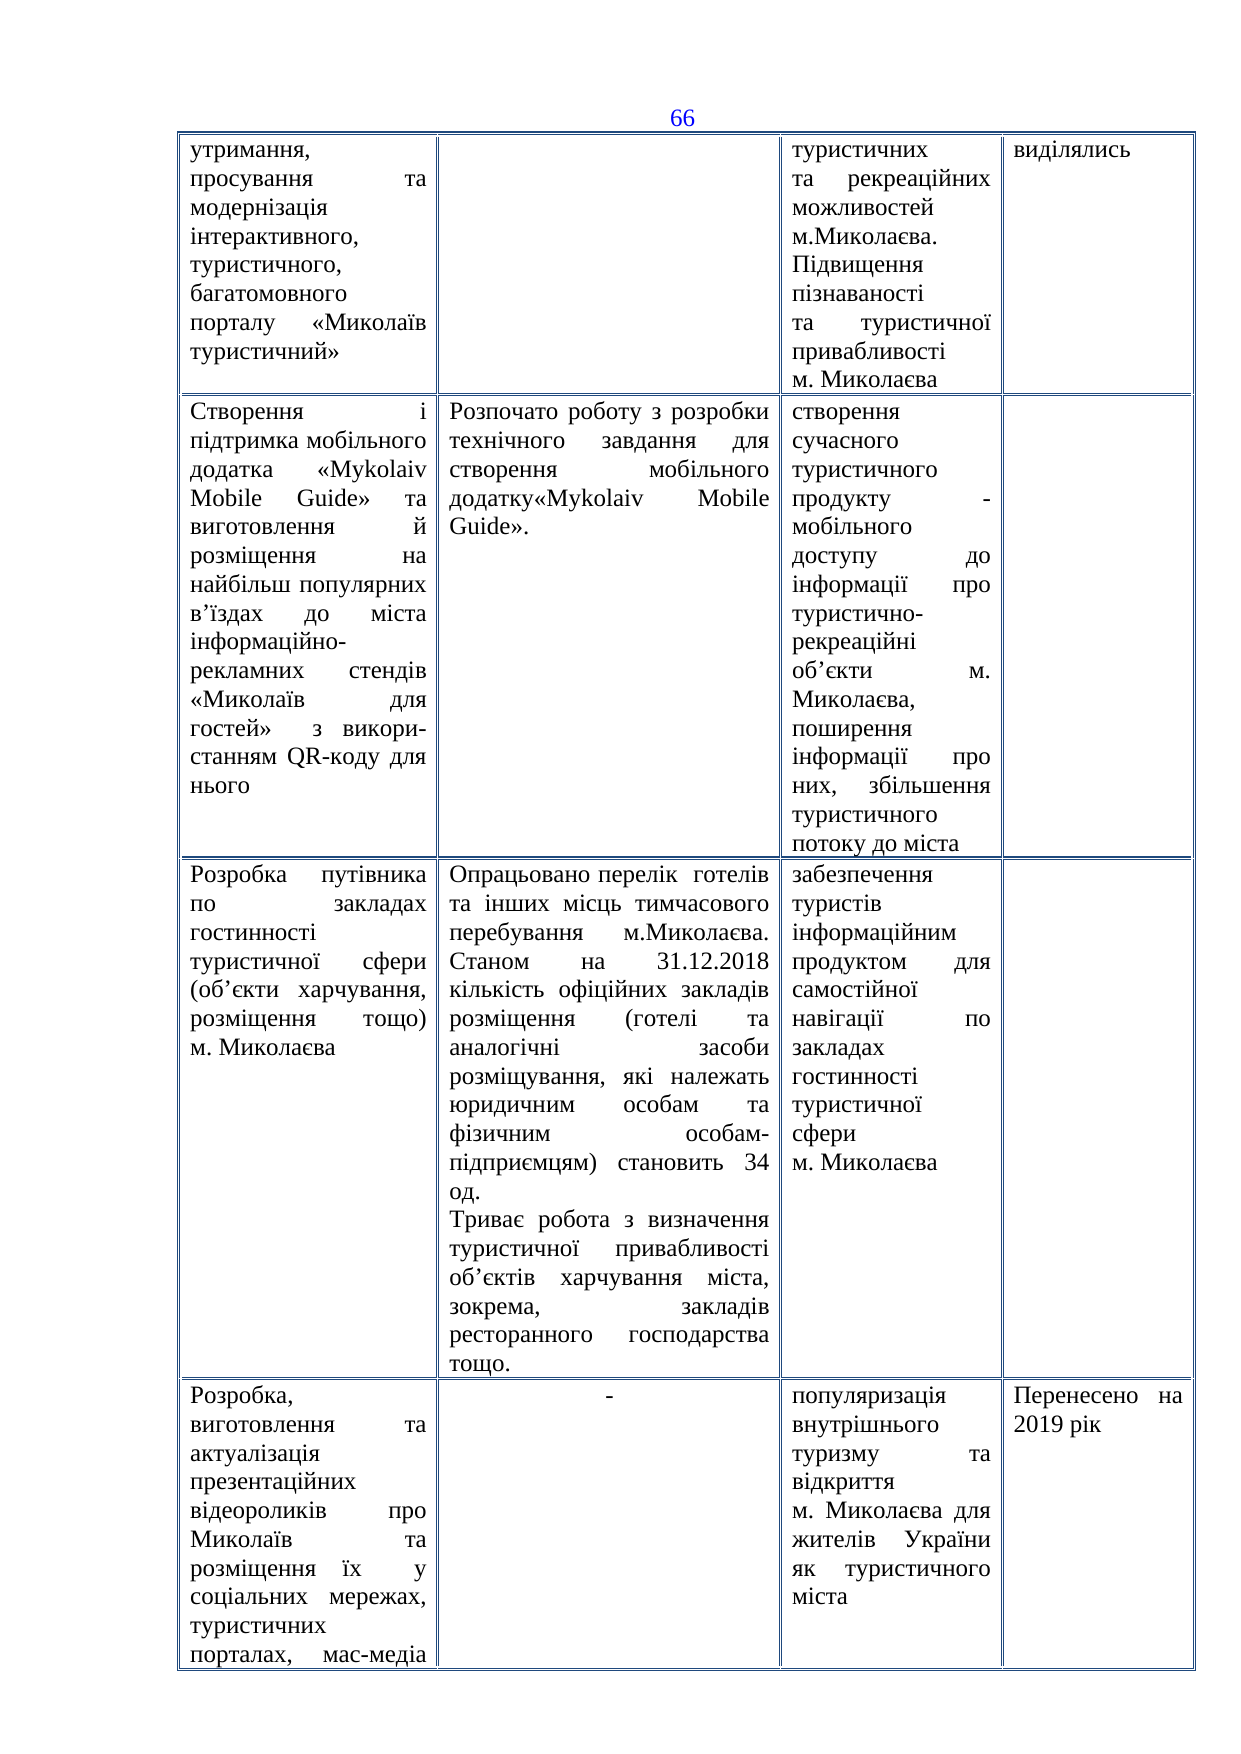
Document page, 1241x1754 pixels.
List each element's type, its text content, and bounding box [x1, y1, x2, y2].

table_cell Опрацьовано перелік готелів та інших місць тимчасового перебування м.Миколаєва. Станом на 31.12.2018 кількість офіційних закладів розміщення (готелі та аналогічні засоби розміщування, які належать юридичним особам та фізичним особам-підприємцям) становить 34 од. Триває робота з визначення туристичної привабливості об’єктів харчування міста, зокрема, закладів ресторанного господарства тощо. [439, 860, 779, 1377]
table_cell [179, 1377, 438, 1668]
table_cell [781, 135, 1002, 393]
table_cell Розпочато роботу з розробки технічного завдання для створення мобільного додатку«Mykolaiv Mobile Guide». [439, 396, 779, 856]
table_cell створення сучасного туристичного продукту - мобільного доступу до інформації про туристично-рекреаційні об’єкти м. Миколаєва, поширення інформації про них, збільшення туристичного потоку до міста [782, 396, 1001, 856]
table_cell Створення і підтримка мобільного додатка «Mykolaiv Mobile Guide» та виготовлення й розміщення на найбільш популярних в’їздах до міста інформаційно-рекламних стендів «Миколаїв для гостей» з викори-станням QR-коду для нього [179, 393, 438, 856]
table_cell [1002, 393, 1194, 856]
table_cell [1002, 1377, 1194, 1668]
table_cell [781, 1380, 1002, 1668]
table_cell - [438, 133, 781, 393]
table_cell забезпечення туристів інформаційним продуктом для самостійної навігації по закладах гостинності туристичної сфери м. Миколаєва [782, 860, 1001, 1377]
table_cell Кошти не виділялись [1002, 135, 1193, 393]
table_cell Розробка путівника по закладах гостинності туристичної сфери (об’єкти харчування, розміщення тощо) м. Миколаєва [180, 856, 436, 1377]
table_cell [180, 133, 438, 393]
table_cell - [438, 1377, 781, 1668]
table_cell [1004, 856, 1193, 1377]
